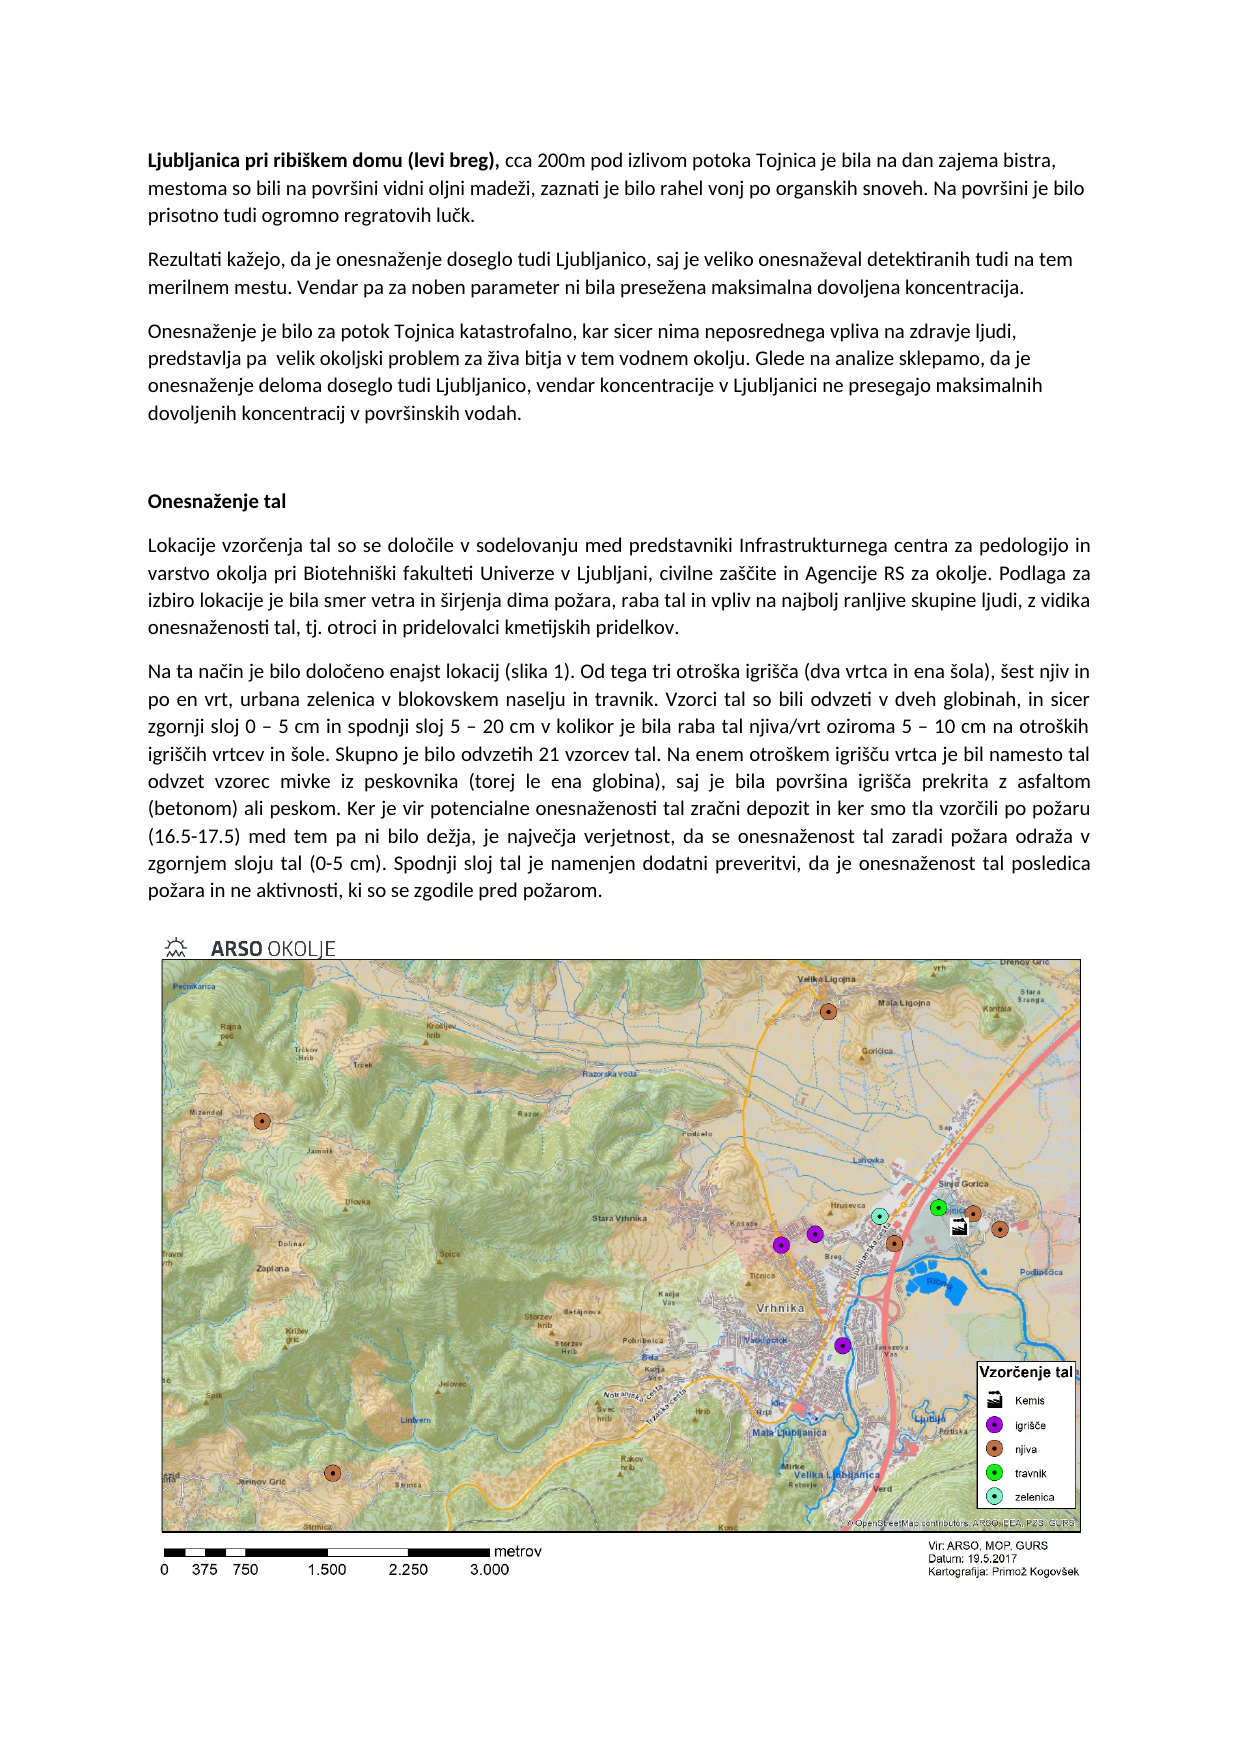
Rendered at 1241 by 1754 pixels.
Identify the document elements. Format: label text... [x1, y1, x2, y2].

text Onesnaženje tal [148, 488, 1093, 514]
text Ljubljanica pri ribiškem domu (levi breg), cca 200m pod izlivom potoka Tojnica je bila na dan zajema bistra, mestoma so bili na površini vidni oljni madeži, zaznati je bilo rahel vonj po organskih snoveh. Na površini je bilo prisotno tudi ogromno regratovih lučk. [148, 148, 1093, 228]
text Lokacije vzorčenja tal so se določile v sodelovanju med predstavniki Infrastrukturnega centra za pedologijo in varstvo okolja pri Biotehniški fakulteti Univerze v Ljubljani, civilne zaščite in Agencije RS za okolje. Podlaga za izbiro lokacije je bila smer vetra in širjenja dima požara, raba tal in vpliv na najbolj ranljive skupine ljudi, z vidika onesnaženosti tal, tj. otroci in pridelovalci kmetijskih pridelkov. [148, 532, 1093, 640]
picture [147, 921, 1093, 1591]
text Rezultati kažejo, da je onesnaženje doseglo tudi Ljubljanico, saj je veliko onesnaževal detektiranih tudi na tem merilnem mestu. Vendar pa za noben parameter ni bila presežena maksimalna dovoljena koncentracija. [148, 246, 1093, 299]
text Na ta način je bilo določeno enajst lokacij (slika 1). Od tega tri otroška igrišča (dva vrtca in ena šola), šest njiv in po en vrt, urbana zelenica v blokovskem naselju in travnik. Vzorci tal so bili odvzeti v dveh globinah, in sicer zgornji sloj 0 – 5 cm in spodnji sloj 5 – 20 cm v kolikor je bila raba tal njiva/vrt oziroma 5 – 10 cm na otroških igriščih vrtcev in šole. Skupno je bilo odvzetih 21 vzorcev tal. Na enem otroškem igrišču vrtca je bil namesto tal odvzet vzorec mivke iz peskovnika (torej le ena globina), saj je bila površina igrišča prekrita z asfaltom (betonom) ali peskom. Ker je vir potencialne onesnaženosti tal zračni depozit in ker smo tla vzorčili po požaru (16.5-17.5) med tem pa ni bilo dežja, je največja verjetnost, da se onesnaženost tal zaradi požara odraža v zgornjem sloju tal (0-5 cm). Spodnji sloj tal je namenjen dodatni preveritvi, da je onesnaženost tal posledica požara in ne aktivnosti, ki so se zgodile pred požarom. [148, 658, 1093, 903]
text Onesnaženje je bilo za potok Tojnica katastrofalno, kar sicer nima neposrednega vpliva na zdravje ljudi, predstavlja pa velik okoljski problem za živa bitja v tem vodnem okolju. Glede na analize sklepamo, da je onesnaženje deloma doseglo tudi Ljubljanico, vendar koncentracije v Ljubljanici ne presegajo maksimalnih dovoljenih koncentracij v površinskih vodah. [148, 318, 1093, 426]
